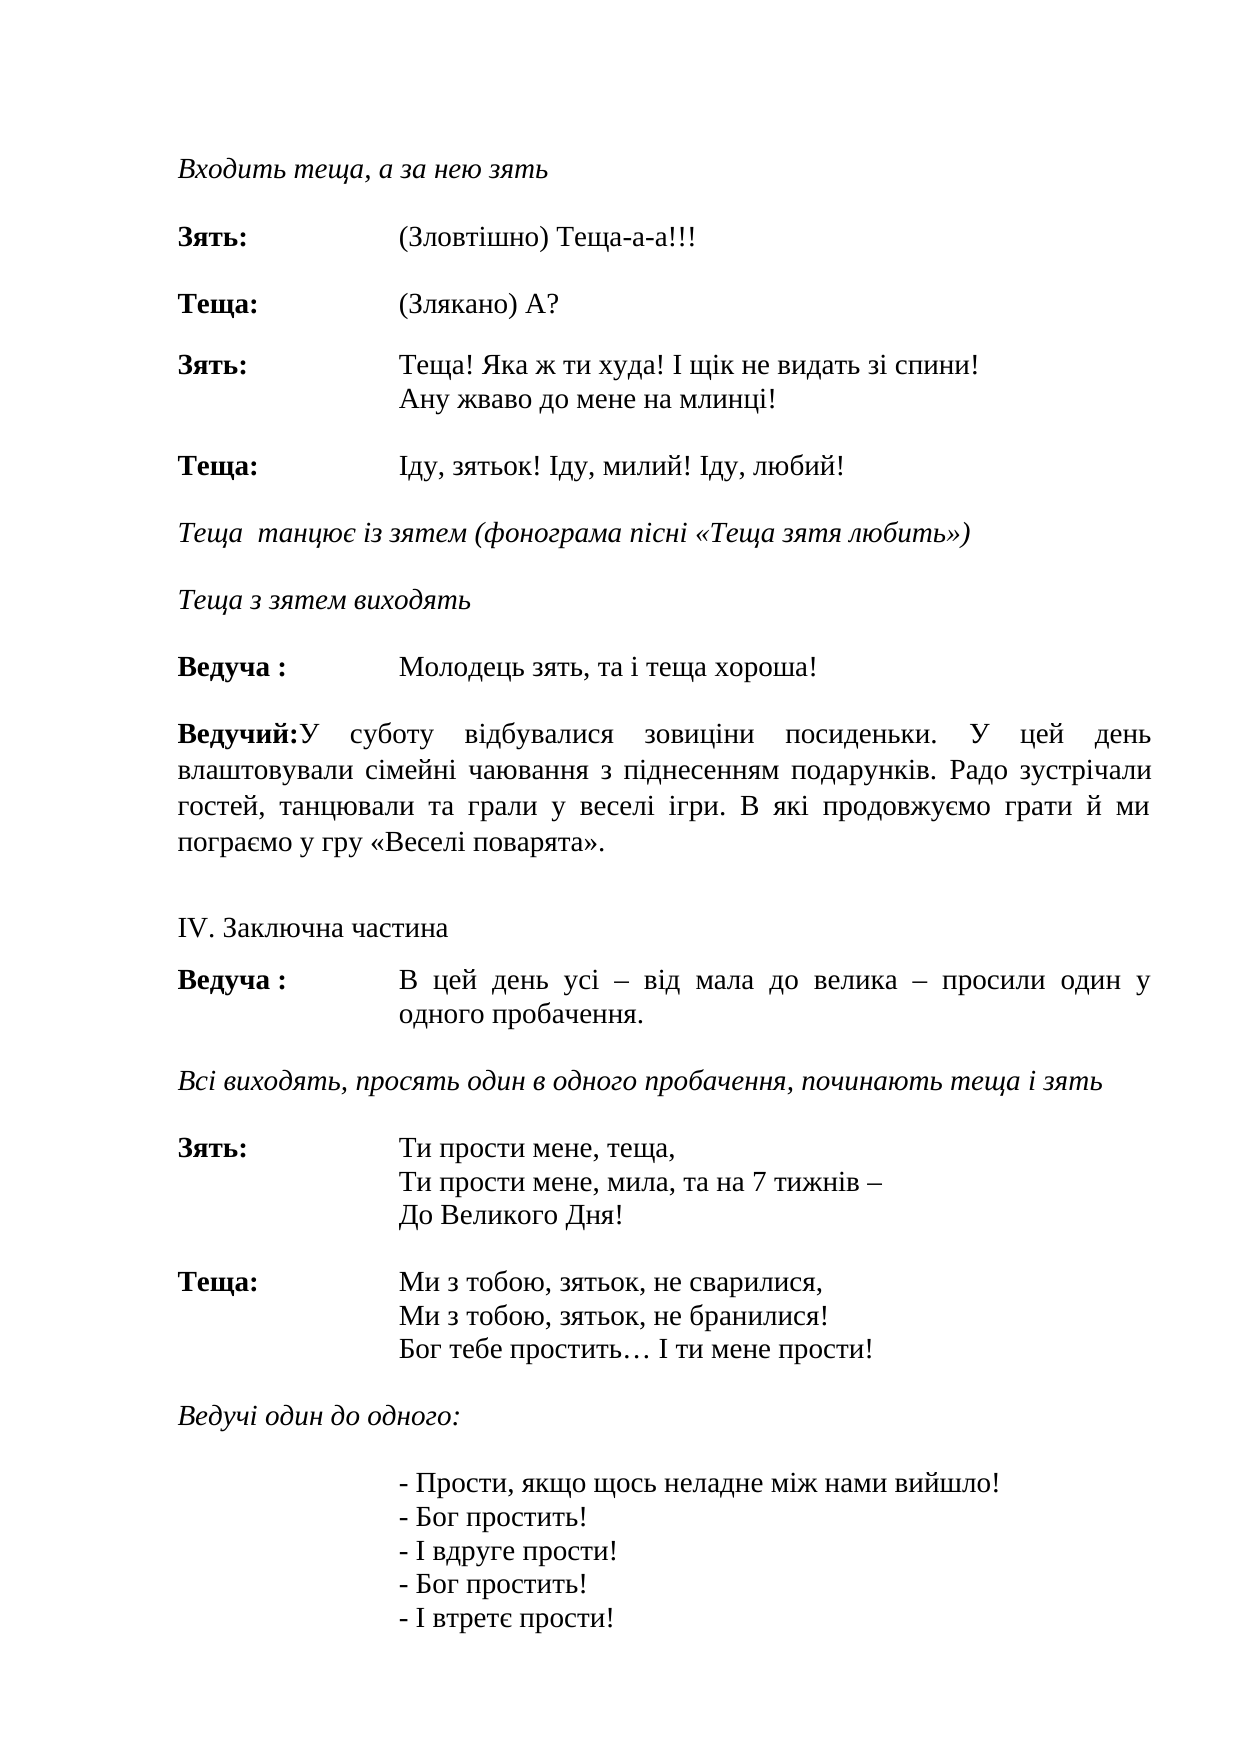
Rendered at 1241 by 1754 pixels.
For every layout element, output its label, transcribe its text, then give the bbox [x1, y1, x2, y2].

text Ведуча : В цей день усі – від мала до велика – просили один у одного пробачення. [177, 962, 1152, 1029]
text Входить теща, а за нею зять [177, 152, 1152, 185]
text - І вдруге прости! [177, 1533, 1152, 1566]
text Теща: Іду, зятьок! Іду, милий! Іду, любий! [177, 448, 1152, 482]
text Ти прости мене, мила, та на 7 тижнів – [177, 1164, 1152, 1197]
text Бог тебе простить… І ти мене прости! [177, 1331, 1152, 1365]
text - І втретє прости! [177, 1600, 1152, 1633]
text Теща: Ми з тобою, зятьок, не сварилися, [177, 1264, 1152, 1298]
text Ведучі один до одного: [177, 1398, 1152, 1432]
text Ведуча : Молодець зять, та і теща хороша! [177, 649, 1152, 683]
text Ведучий:У суботу відбувалися зовиціни посиденьки. У цей день влаштовували сімейні чаювання з піднесенням подарунків. Радо зустрічали гостей, танцювали та грали у веселі ігри. В які продовжуємо грати й ми пограємо у гру «Веселі поварята». [177, 716, 1152, 857]
text Ану жваво до мене на млинці! [177, 381, 1152, 414]
text Зять: Теща! Яка ж ти худа! І щік не видать зі спини! [177, 347, 1152, 381]
text - Прости, якщо щось неладне між нами вийшло! [177, 1466, 1152, 1499]
text Теща з зятем виходять [177, 582, 1152, 616]
text Теща: (Злякано) А? [177, 286, 1152, 319]
text - Бог простить! [177, 1499, 1152, 1533]
text Всі виходять, просять один в одного пробачення, починають теща і зять [177, 1063, 1152, 1097]
text Зять: Ти прости мене, теща, [177, 1130, 1152, 1164]
text - Бог простить! [177, 1566, 1152, 1600]
text Теща танцює із зятем (фонограма пісні «Теща зятя любить») [177, 515, 1152, 549]
text Ми з тобою, зятьок, не бранилися! [177, 1298, 1152, 1331]
text Зять: (Зловтішно) Теща-а-а!!! [177, 219, 1152, 252]
text До Великого Дня! [177, 1197, 1152, 1231]
text IV. Заключна частина [177, 910, 1152, 943]
